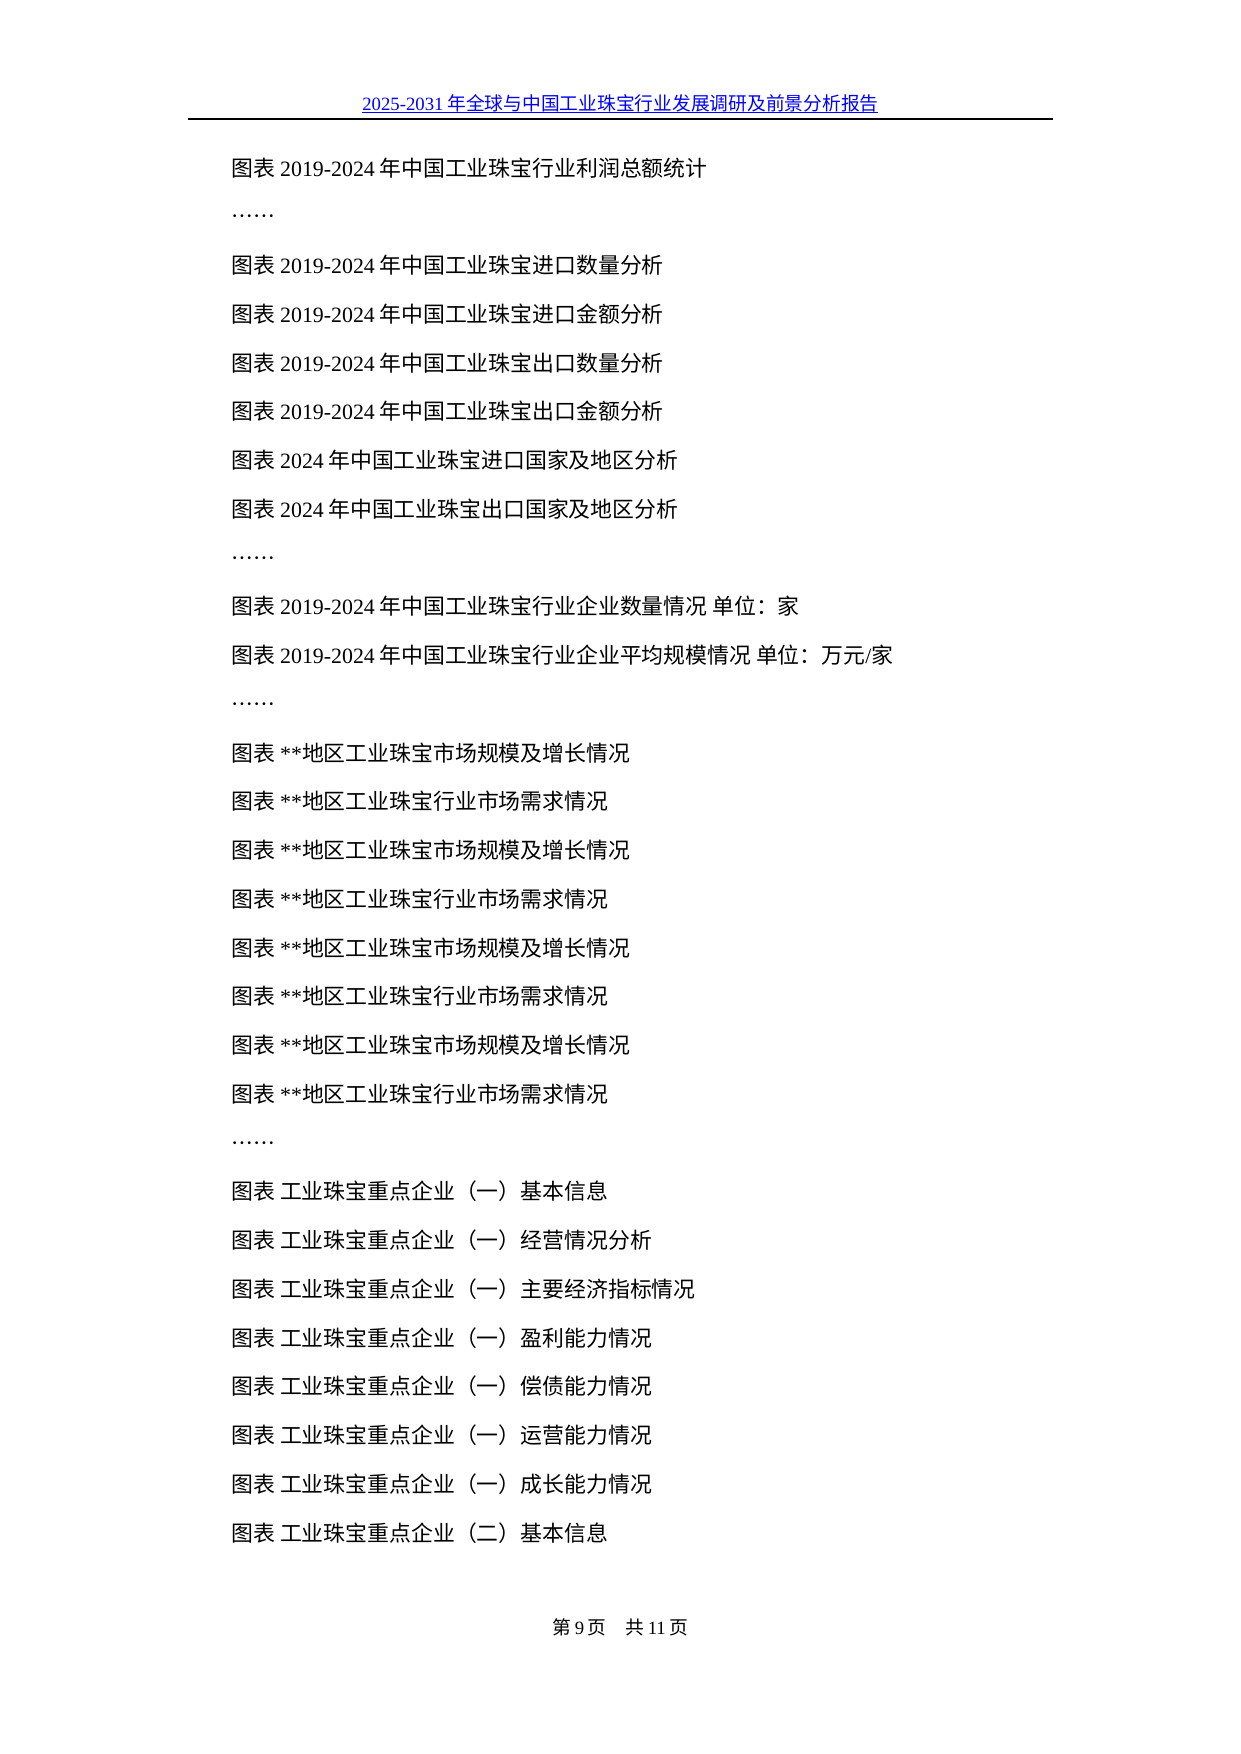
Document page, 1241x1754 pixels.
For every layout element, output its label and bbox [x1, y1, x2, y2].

text [187, 150, 1053, 1548]
